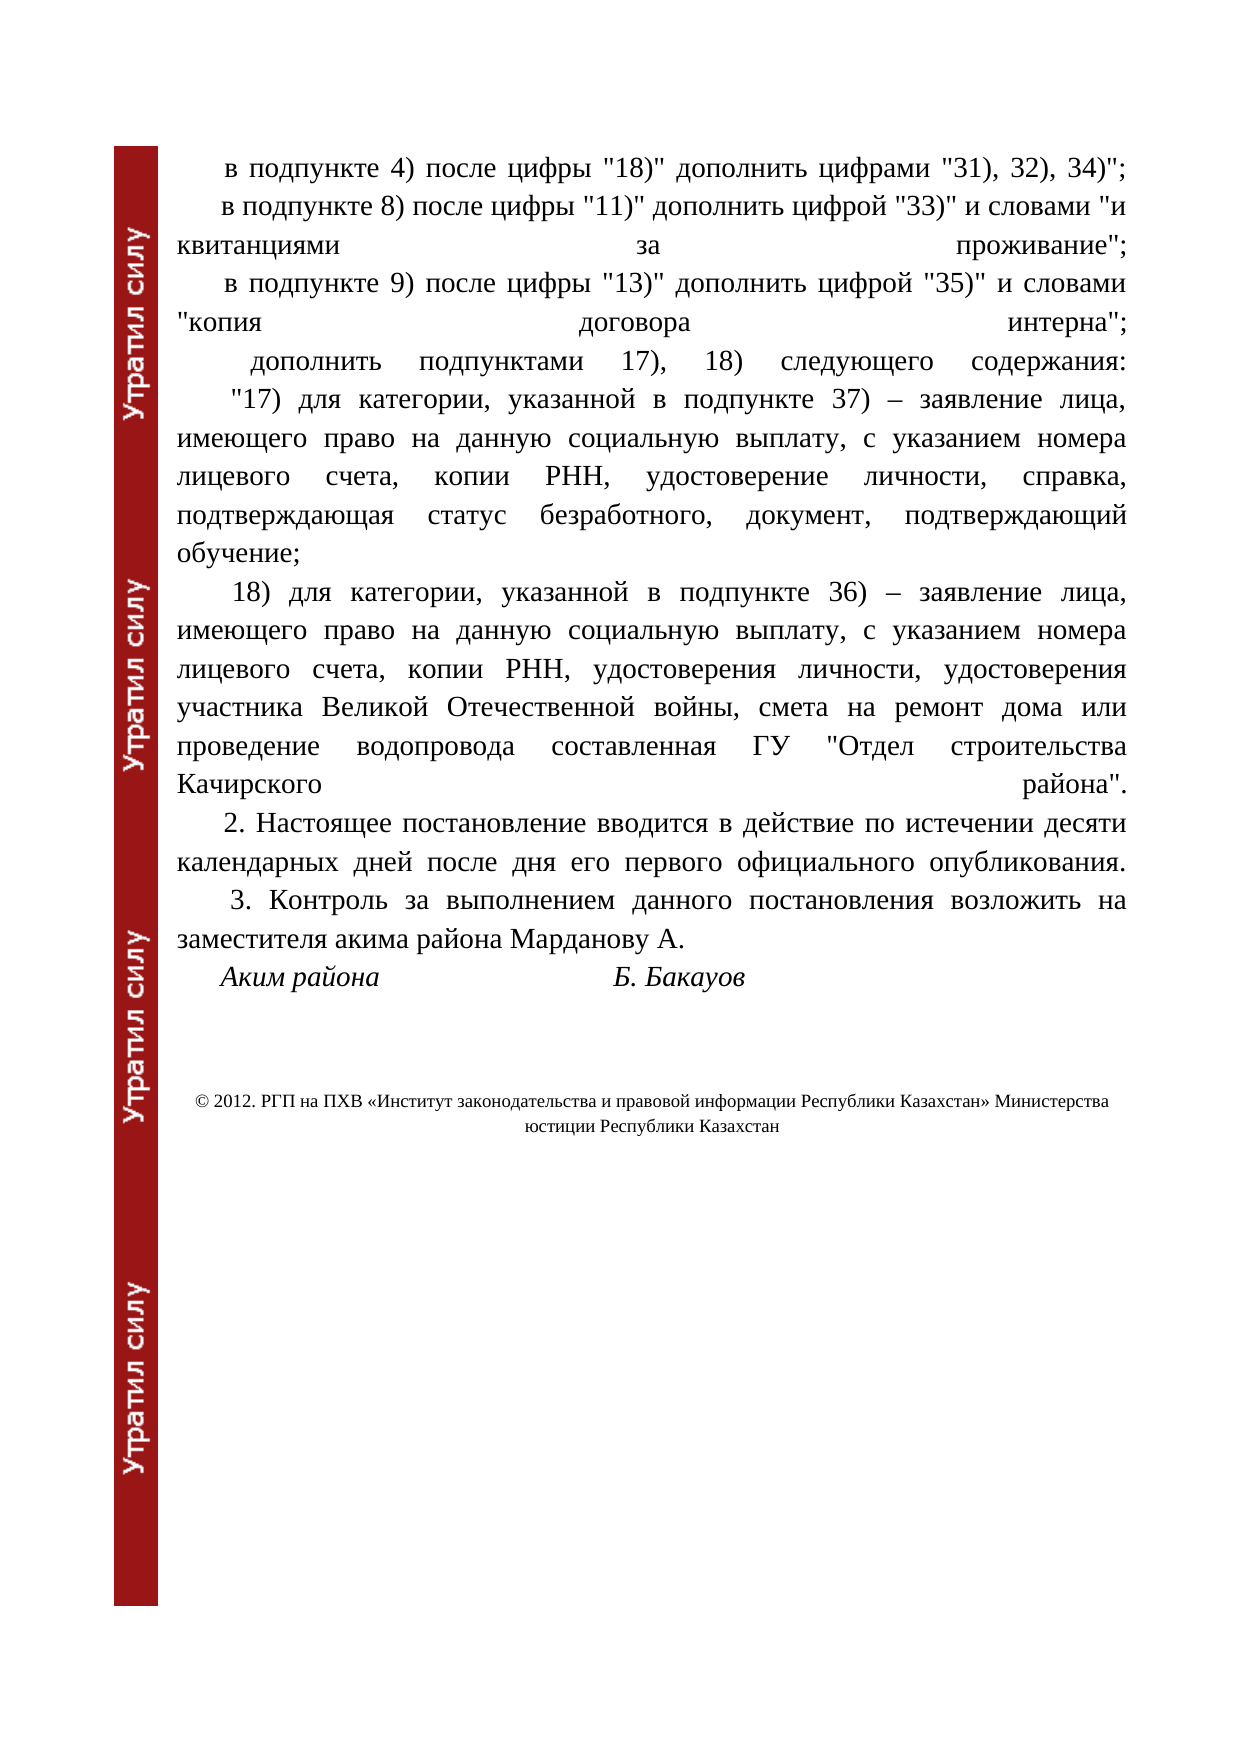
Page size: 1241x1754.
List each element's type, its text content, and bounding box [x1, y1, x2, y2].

picture [114, 954, 158, 959]
picture [114, 993, 158, 1090]
picture [114, 146, 158, 150]
text © 2012. РГП на ПХВ «Институт законодательства и правовой информации Республики Казахстан» Министерства юстиции Республики Казахстан [112, 1090, 1128, 1136]
text Аким района Б. Бакауов [112, 959, 1128, 993]
picture [114, 1136, 158, 1606]
